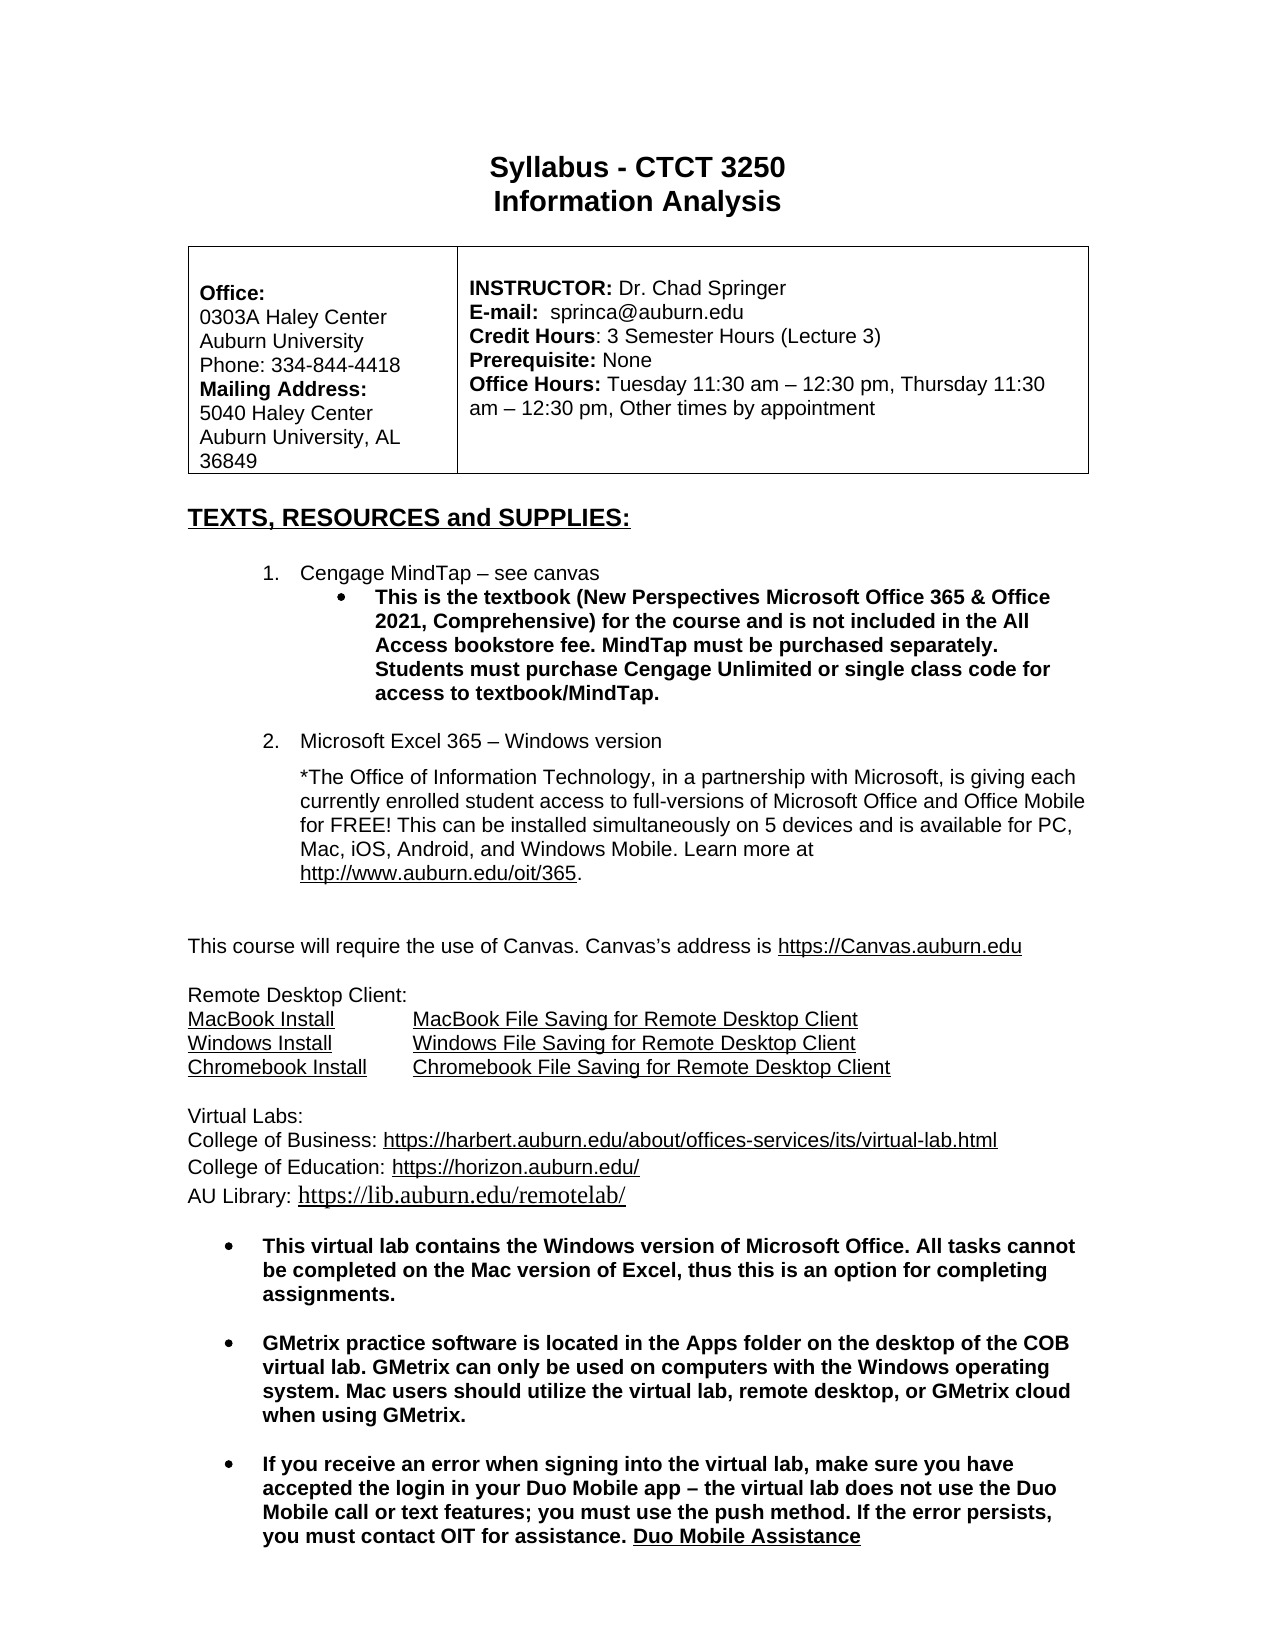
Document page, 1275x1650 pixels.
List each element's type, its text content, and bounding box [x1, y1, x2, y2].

list *The Office of Information Technology, in a partnership with Microsoft, is giving each currently enrolled student access to full-versions of Microsoft Office and Office Mobile for FREE! This can be installed simultaneously on 5 devices and is available for PC, Mac, iOS, Android, and Windows Mobile. Learn more at http://www.auburn.edu/oit/365. [300, 765, 1087, 885]
text TEXTS, RESOURCES and SUPPLIES: [187, 503, 1087, 532]
table_header Office: 0303A Haley Center Auburn University Phone: 334-844-4418 Mailing Address: 5040 Haley Center Auburn University, AL 36849 [189, 247, 457, 473]
text Virtual Labs: College of Business: https://harbert.auburn.edu/about/offices-services/its/virtual-lab.html College of Education: https://horizon.auburn.edu/ AU Library: https://lib.auburn.edu/remotelab/ [187, 1103, 1087, 1209]
list Cengage MindTap – see canvas [262, 561, 1087, 585]
list GMetrix practice software is located in the Apps folder on the desktop of the COB virtual lab. GMetrix can only be used on computers with the Windows operating system. Mac users should utilize the virtual lab, remote desktop, or GMetrix cloud when using GMetrix. [225, 1331, 1087, 1427]
list Microsoft Excel 365 – Windows version [262, 728, 1087, 752]
text This course will require the use of Canvas. Canvas’s address is https://Canvas.auburn.edu [187, 910, 1087, 958]
table_header INSTRUCTOR: Dr. Chad Springer E-mail: sprinca@auburn.edu Credit Hours: 3 Semester Hours (Lecture 3) Prerequisite: None Office Hours: Tuesday 11:30 am – 12:30 pm, Thursday 11:30 am – 12:30 pm, Other times by appointment [458, 247, 1088, 473]
text Information Analysis [187, 183, 1087, 217]
list This virtual lab contains the Windows version of Microsoft Office. All tasks cannot be completed on the Mac version of Excel, thus this is an option for completing assignments. [225, 1234, 1087, 1306]
text Remote Desktop Client: MacBook Install MacBook File Saving for Remote Desktop Client Windows Install Windows File Saving for Remote Desktop Client Chromebook Install Chromebook File Saving for Remote Desktop Client [187, 983, 1087, 1078]
text Syllabus - CTCT 3250 [187, 150, 1087, 183]
list This is the textbook (New Perspectives Microsoft Office 365 & Office 2021, Comprehensive) for the course and is not included in the All Access bookstore fee. MindTap must be purchased separately. Students must purchase Cengage Unlimited or single class code for access to textbook/MindTap. [337, 585, 1087, 704]
list If you receive an error when signing into the virtual lab, make sure you have accepted the login in your Duo Mobile app – the virtual lab does not use the Duo Mobile call or text features; you must use the push method. If the error persists, you must contact OIT for assistance. Duo Mobile Assistance [225, 1452, 1087, 1548]
